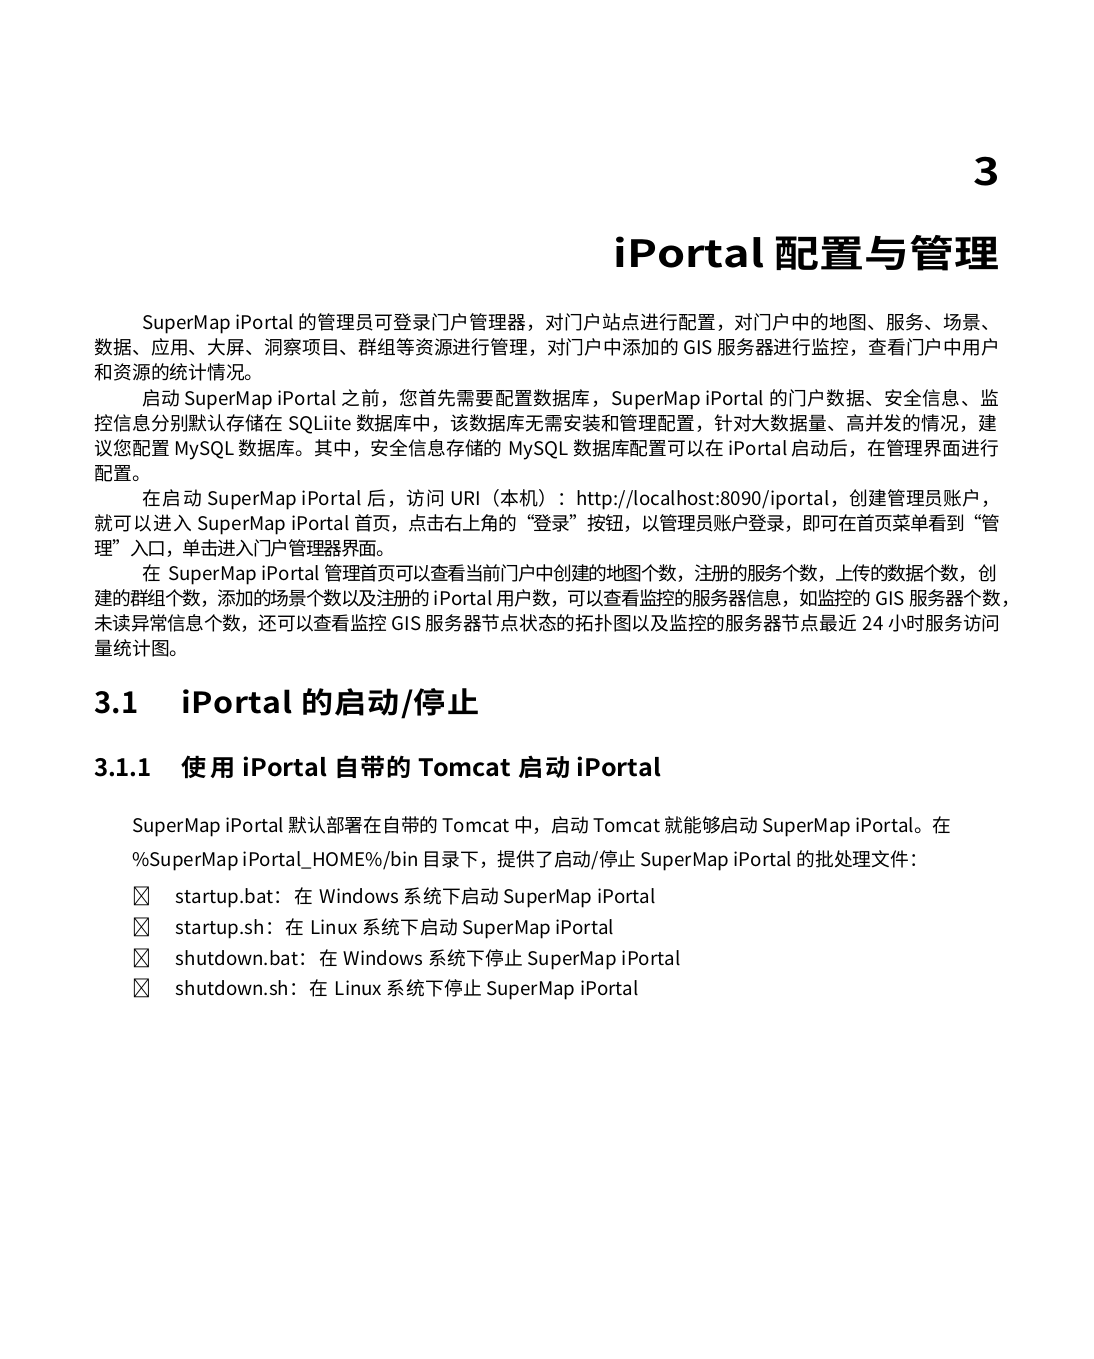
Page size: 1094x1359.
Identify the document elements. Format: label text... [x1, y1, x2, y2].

text 3 [71, 142, 999, 196]
text 在启动SuperMap iPortal 后，访问URI（本机）：http://localhost:8090/iportal，创建管理员账户，就可以进入SuperMap iPortal 首页，点击右上角的“登录”按钮，以管理员账户登录，即可在首页菜单看到“管理”入口，单击进入门户管理器界面。 [94, 486, 1001, 561]
list shutdown.sh：在Linux 系统下停止SuperMap iPortal [132, 974, 1029, 1001]
text SuperMap iPortal 默认部署在自带的 Tomcat 中，启动 Tomcat 就能够启动SuperMap iPortal。在%SuperMap iPortal_HOME%/bin 目录下，提供了启动/停止SuperMap iPortal 的批处理文件： [132, 810, 966, 872]
list shutdown.bat：在Windows 系统下停止SuperMap iPortal [132, 943, 1029, 970]
text iPortal 配置与管理 [71, 224, 999, 279]
text 启动SuperMap iPortal 之前，您首先需要配置数据库，SuperMap iPortal 的门户数据、安全信息、监控信息分别默认存储在 SQLiite 数据库中，该数据库无需安装和管理配置，针对大数据量、高并发的情况，建议您配置MySQL 数据库。其中，安全信息存储的 MySQL 数据库配置可以在iPortal 启动后，在管理界面进行配置。 [94, 385, 1000, 486]
text SuperMap iPortal 的管理员可登录门户管理器，对门户站点进行配置，对门户中的地图、服务、场景、数据、应用、大屏、洞察项目、群组等资源进行管理，对门户中添加的 GIS 服务器进行监控，查看门户中用户和资源的统计情况。 [94, 309, 1000, 385]
text 在SuperMap iPortal 管理首页可以查看当前门户中创建的地图个数，注册的服务个数，上传的数据个数， 创建的群组个数，添加的场景个数以及注册的 iPortal 用户数，可以查看监控的服务器信息，如监控的 GIS 服务器个数，未读异常信息个数，还可以查看监控 GIS 服务器节点状态的拓扑图以及监控的服务器节点最近 24 小时服务访问量统计图。 [94, 561, 1001, 661]
subtitle 使用iPortal 自带的Tomcat 启动iPortal [94, 748, 1029, 783]
subtitle iPortal 的启动/停止 [94, 679, 1029, 721]
list startup.sh：在Linux 系统下启动SuperMap iPortal [132, 912, 1029, 939]
list startup.bat：在Windows 系统下启动SuperMap iPortal [132, 881, 1029, 908]
